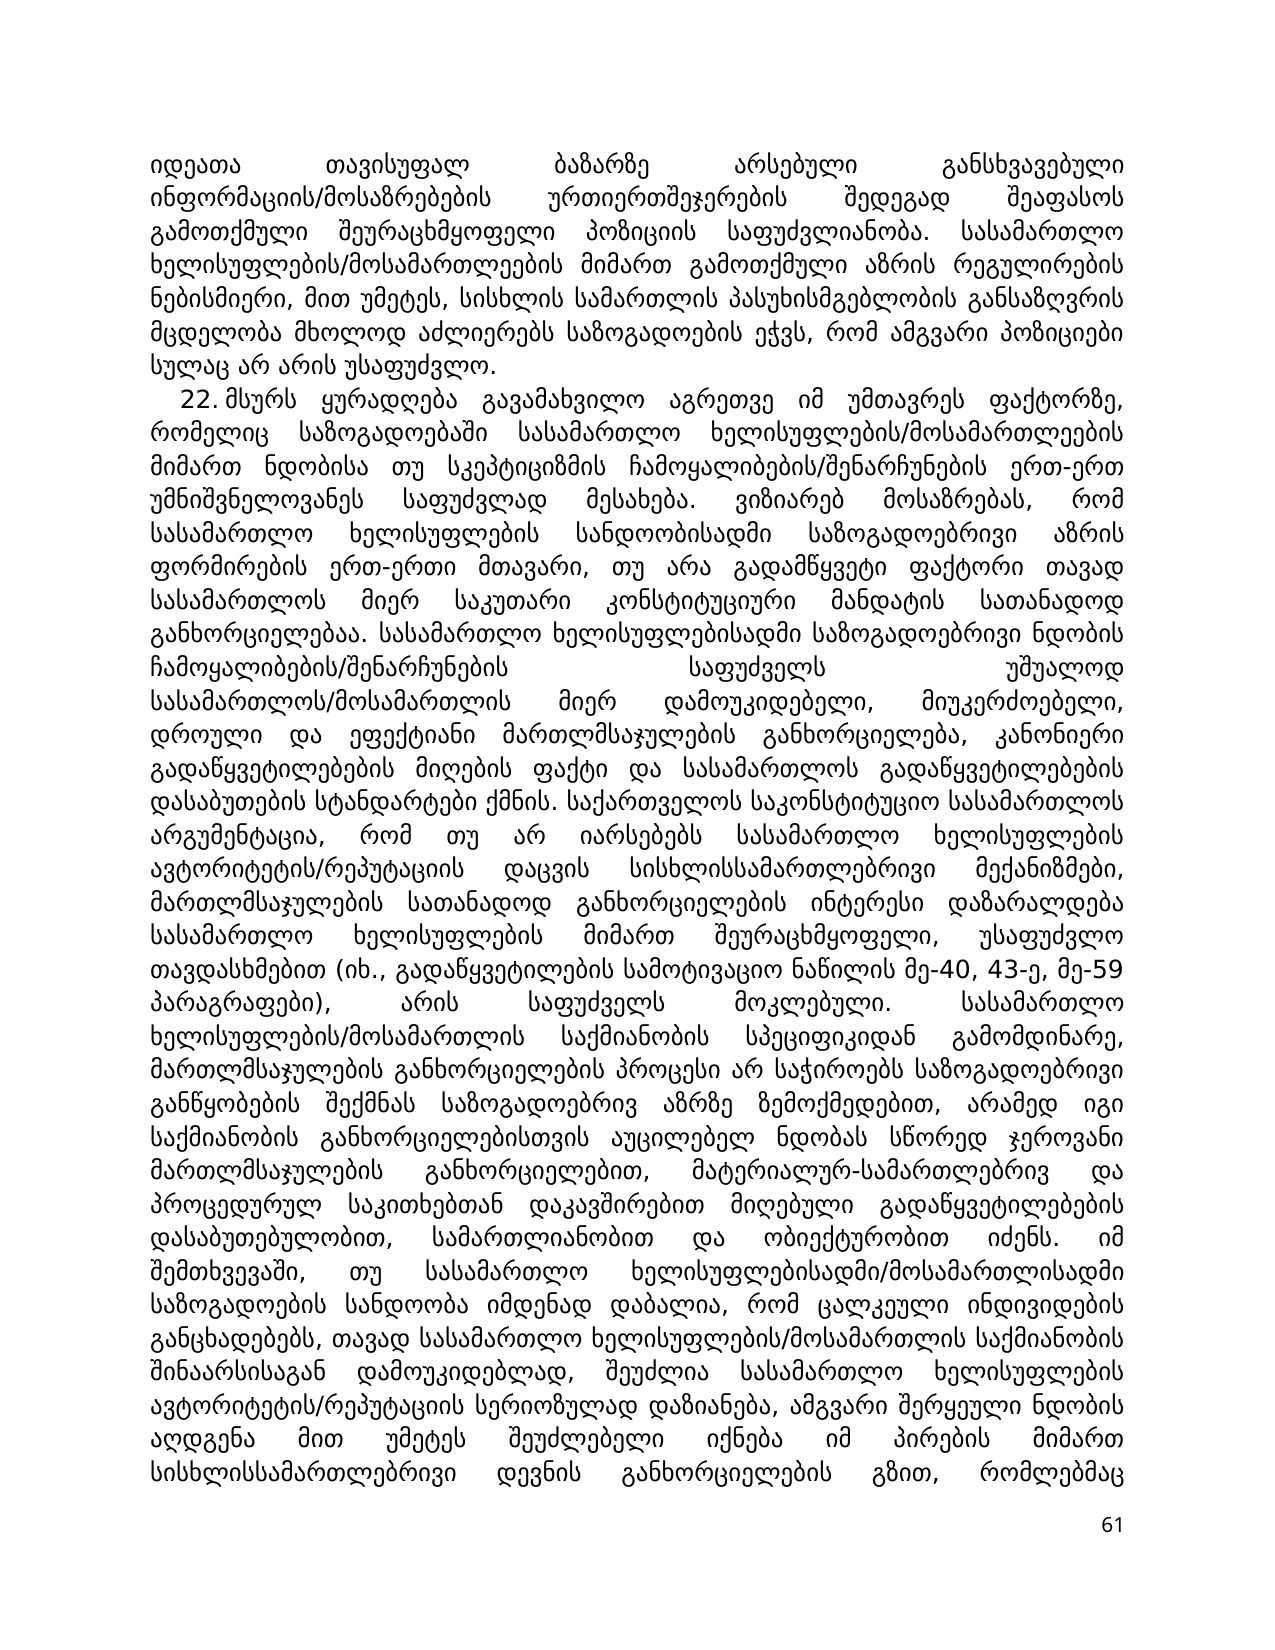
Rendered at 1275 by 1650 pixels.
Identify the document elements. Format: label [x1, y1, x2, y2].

list [150, 150, 1125, 380]
list [150, 385, 1125, 1487]
